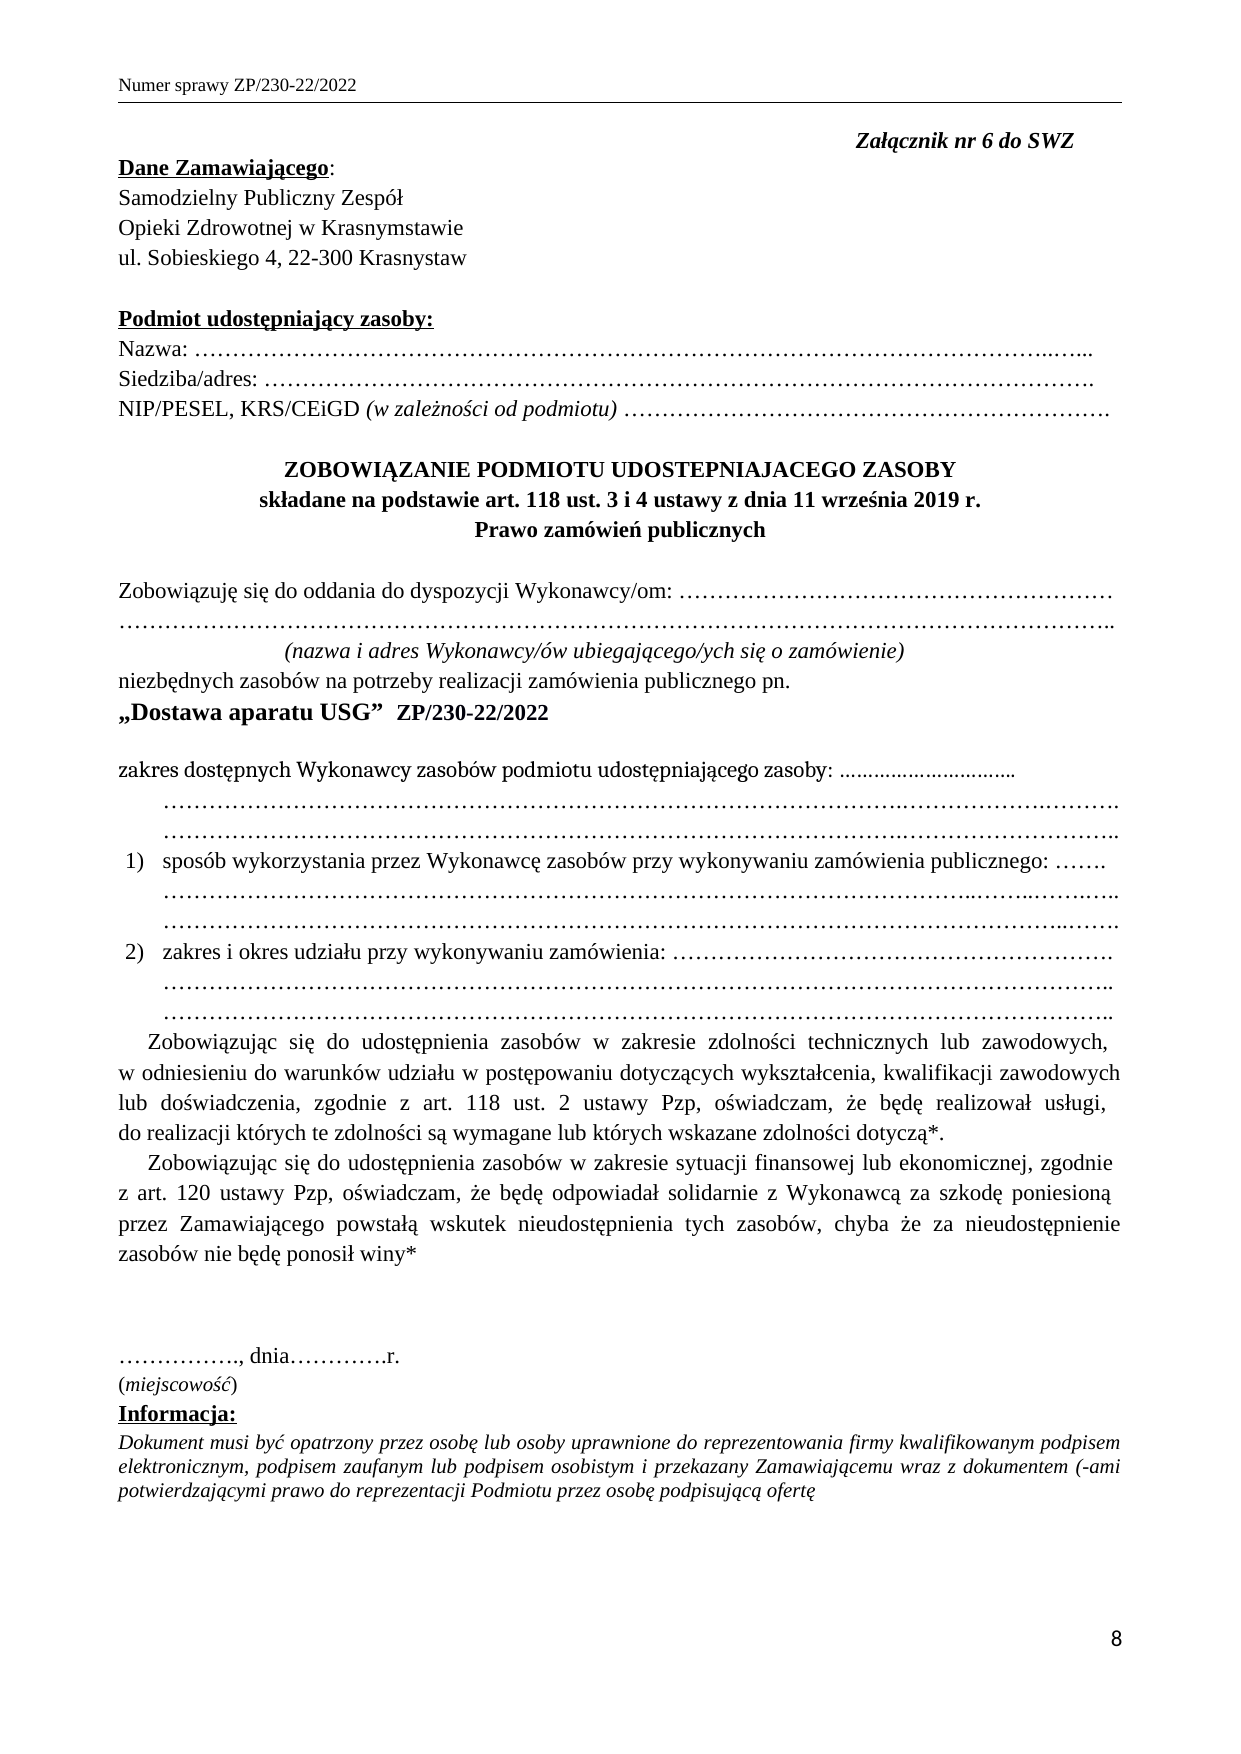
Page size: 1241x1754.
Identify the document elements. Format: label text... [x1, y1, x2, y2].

text (nazwa i adres Wykonawcy/ów ubiegającego/ych się o zamówienie) [118, 637, 1122, 663]
list Zobowiązując się do udostępnienia zasobów w zakresie zdolności technicznych lub zawodowych, w odniesieniu do warunków udziału w postępowaniu dotyczących wykształcenia, kwalifikacji zawodowych lub doświadczenia, zgodnie z art. 118 ust. 2 ustawy Pzp, oświadczam, że będę realizował usługi, do realizacji których te zdolności są wymagane lub których wskazane zdolności dotyczą*. [118, 1028, 1122, 1145]
text Zobowiązuję się do oddania do dyspozycji Wykonawcy/om: ………………………………………………… [118, 577, 1122, 603]
text składane na podstawie art. 118 ust. 3 i 4 ustawy z dnia 11 września 2019 r. [118, 486, 1122, 512]
list …………………………………………………………………………………………………………….. [162, 998, 1122, 1024]
list zakres i okres udziału przy wykonywaniu zamówienia: …………………………………………………. [125, 938, 1122, 964]
text Zobowiązując się do udostępnienia zasobów w zakresie sytuacji finansowej lub ekonomicznej, zgodnie z art. 120 ustawy Pzp, oświadczam, że będę odpowiadał solidarnie z Wykonawcą za szkodę poniesioną przez Zamawiającego powstałą wskutek nieudostępnienia tych zasobów, chyba że za nieudostępnienie zasobów nie będę ponosił winy* [118, 1149, 1122, 1266]
text niezbędnych zasobów na potrzeby realizacji zamówienia publicznego pn. [118, 667, 1122, 694]
text Nazwa: …………………………………………………………………………………………………..…... [118, 335, 1122, 361]
text „Dostawa aparatu USG” ZP/230-22/2022 [118, 697, 1122, 726]
text ul. Sobieskiego 4, 22-300 Krasnystaw [118, 244, 1122, 271]
text Dane Zamawiającego: [118, 154, 1122, 180]
text Dokument musi być opatrzony przez osobę lub osoby uprawnione do reprezentowania firmy kwalifikowanym podpisem elektronicznym, podpisem zaufanym lub podpisem osobistym i przekazany Zamawiającemu wraz z dokumentem (-ami potwierdzającymi prawo do reprezentacji Podmiotu przez osobę podpisującą ofertę [118, 1430, 1122, 1502]
text Prawo zamówień publicznych [118, 516, 1122, 543]
list sposób wykorzystania przez Wykonawcę zasobów przy wykonywaniu zamówienia publicznego: ……. [125, 847, 1122, 873]
list …………………………………………………………………………………….……………….………. [162, 787, 1122, 813]
text NIP/PESEL, KRS/CEiGD (w zależności od podmiotu) ………………………………………………………. [118, 395, 1122, 422]
text ZOBOWIĄZANIE PODMIOTU UDOSTEPNIAJACEGO ZASOBY [118, 456, 1122, 482]
text Siedziba/adres: ………………………………………………………………………………………………. [118, 365, 1122, 392]
text ……………., dnia………….r. [118, 1342, 1122, 1368]
text Samodzielny Publiczny Zespół Opieki Zdrowotnej w Krasnymstawie [118, 184, 1122, 241]
text Informacja: [118, 1400, 1122, 1426]
text Załącznik nr 6 do SWZ [782, 127, 1122, 154]
text ………………………………………………………………………………………………………………….. [118, 607, 1122, 633]
text (miejscowość) [118, 1372, 1122, 1396]
text zakres dostępnych Wykonawcy zasobów podmiotu udostępniającego zasoby: …………………………. [118, 756, 1122, 783]
list ……………………………………………………………………………………………..……..…….….. [162, 877, 1122, 904]
list ………………………………………………………………………………………………………..……. [162, 907, 1122, 934]
list …………………………………………………………………………………….……………………….. [162, 817, 1122, 843]
list …………………………………………………………………………………………………………….. [162, 968, 1122, 994]
text Podmiot udostępniający zasoby: [118, 305, 1122, 331]
